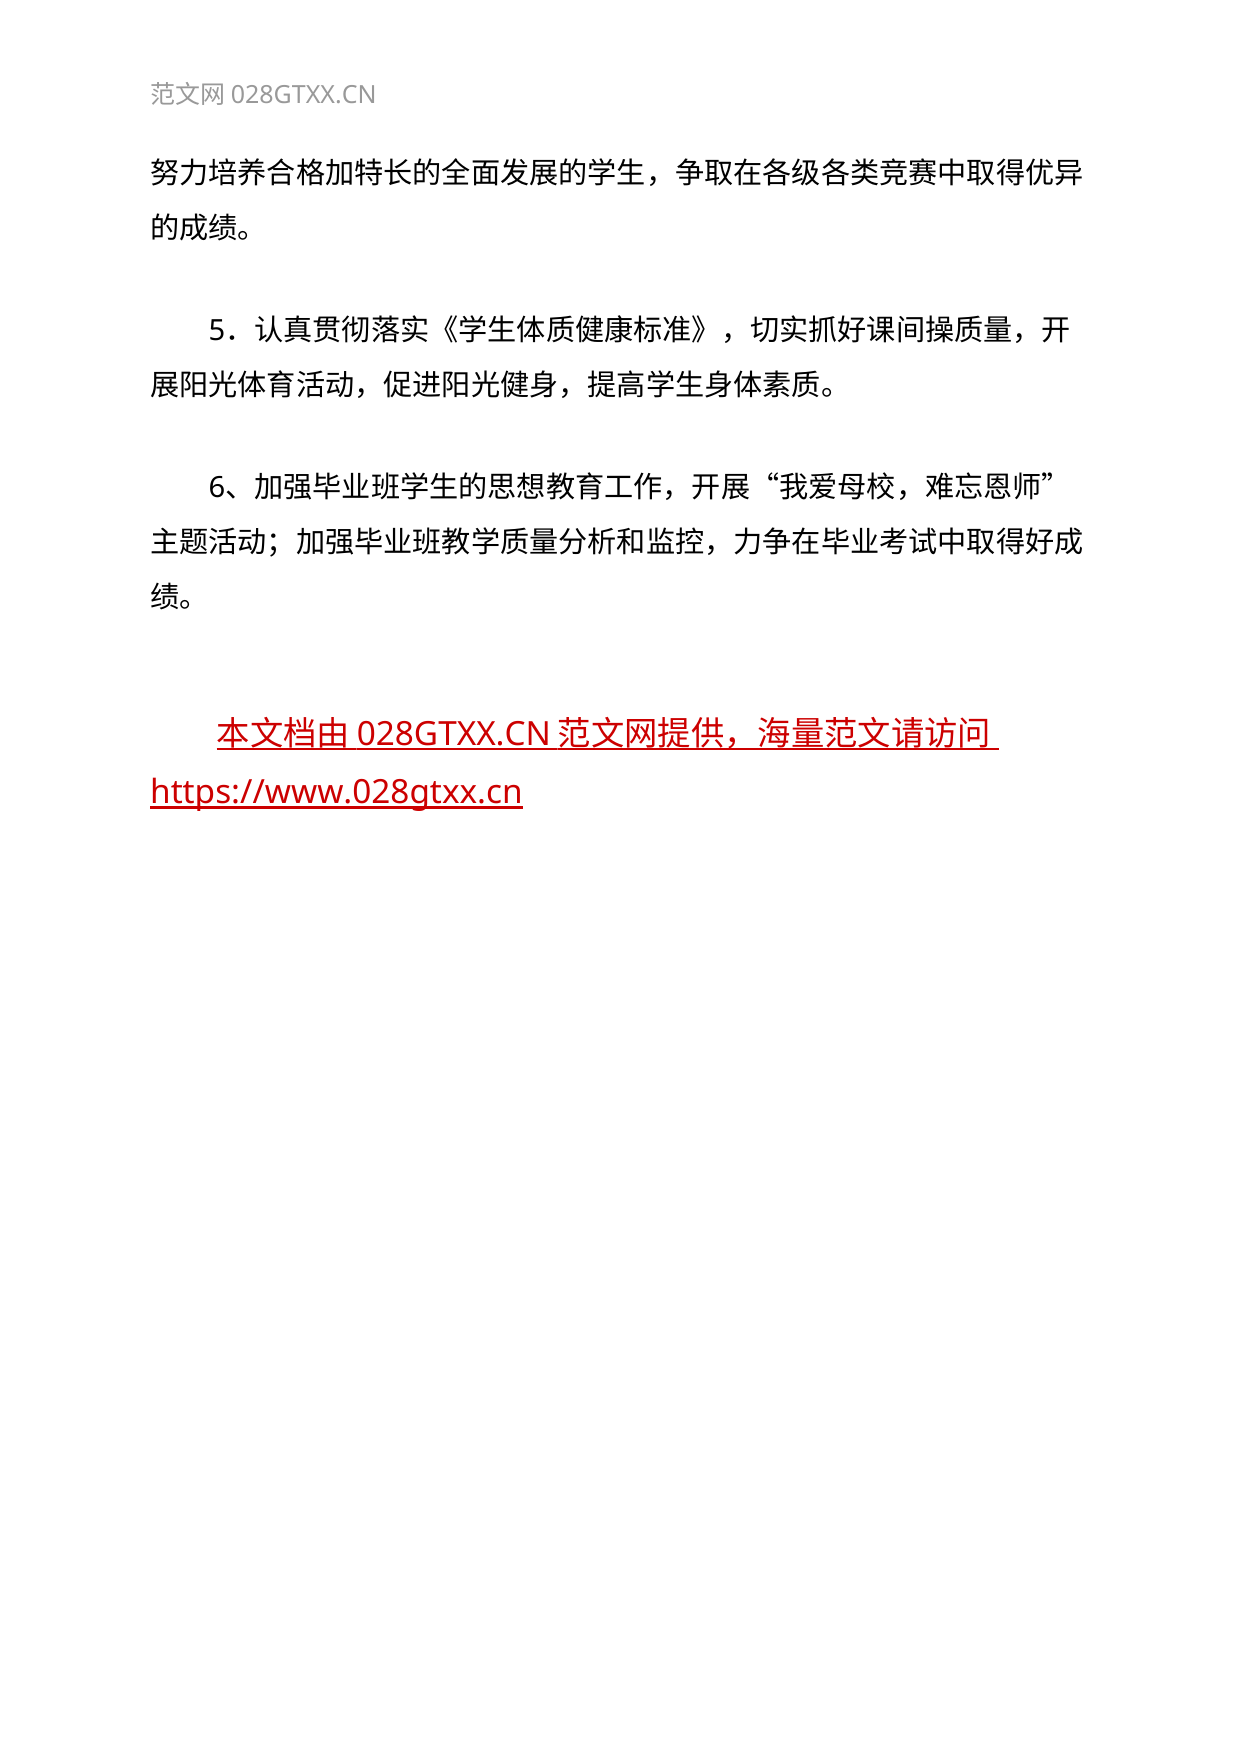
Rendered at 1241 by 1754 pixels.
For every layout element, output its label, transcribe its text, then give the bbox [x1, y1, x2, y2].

text 本文档由028GTXX.CN范文网提供，海量范文请访问 https://www.028gtxx.cn [150, 706, 1090, 814]
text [150, 150, 1090, 247]
text 5．认真贯彻落实《学生体质健康标准》，切实抓好课间操质量，开展阳光体育活动，促进阳光健身，提高学生身体素质。 [150, 307, 1090, 404]
text 6、加强毕业班学生的思想教育工作，开展“我爱母校，难忘恩师”主题活动；加强毕业班教学质量分析和监控，力争在毕业考试中取得好成绩。 [150, 463, 1090, 616]
